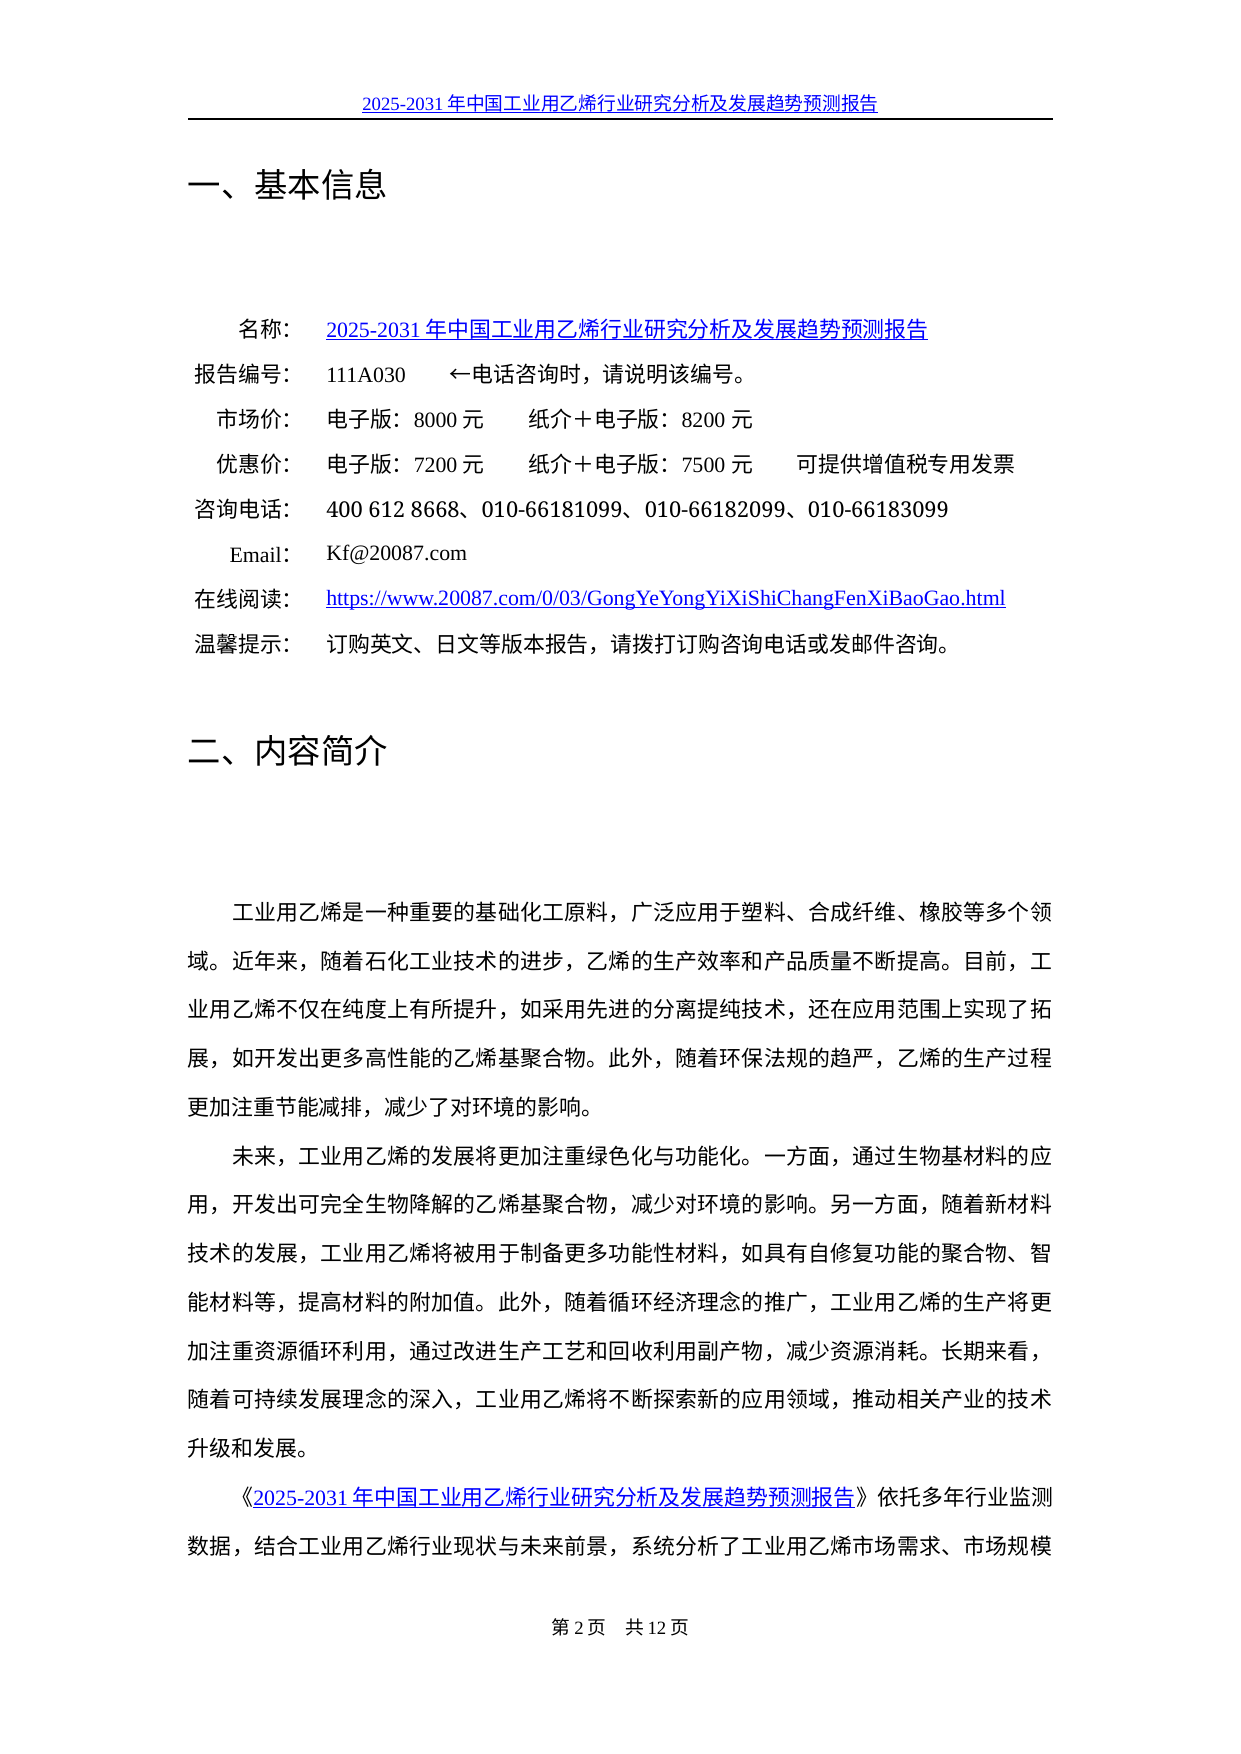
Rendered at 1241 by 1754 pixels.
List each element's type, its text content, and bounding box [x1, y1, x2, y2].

table_cell 电子版：7200 元 纸介＋电子版：7500 元 可提供增值税专用发票 [315, 447, 1073, 492]
table_cell 在线阅读： [167, 582, 315, 627]
table_cell Kf@20087.com [315, 537, 1073, 582]
title 二、内容简介 [187, 717, 1053, 782]
table_cell 订购英文、日文等版本报告，请拨打订购咨询电话或发邮件咨询。 [315, 627, 1073, 672]
table_cell 市场价： [167, 402, 315, 447]
table_cell 电子版：8000 元 纸介＋电子版：8200 元 [315, 402, 1073, 447]
table_cell 报告编号： [167, 357, 315, 402]
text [187, 894, 1053, 1561]
table_cell 咨询电话： [167, 492, 315, 537]
table_cell 优惠价： [167, 447, 315, 492]
table_cell 温馨提示： [167, 627, 315, 672]
table_cell Email： [167, 537, 315, 582]
table_header 2025-2031年中国工业用乙烯行业研究分析及发展趋势预测报告 [315, 312, 1073, 357]
table_cell 400 612 8668、010-66181099、010-66182099、010-66183099 [315, 492, 1073, 537]
title 一、基本信息 [187, 150, 1053, 215]
table_cell 111A030 ←电话咨询时，请说明该编号。 [315, 357, 1073, 402]
table_cell [315, 582, 1073, 627]
table_header 名称： [167, 312, 315, 357]
